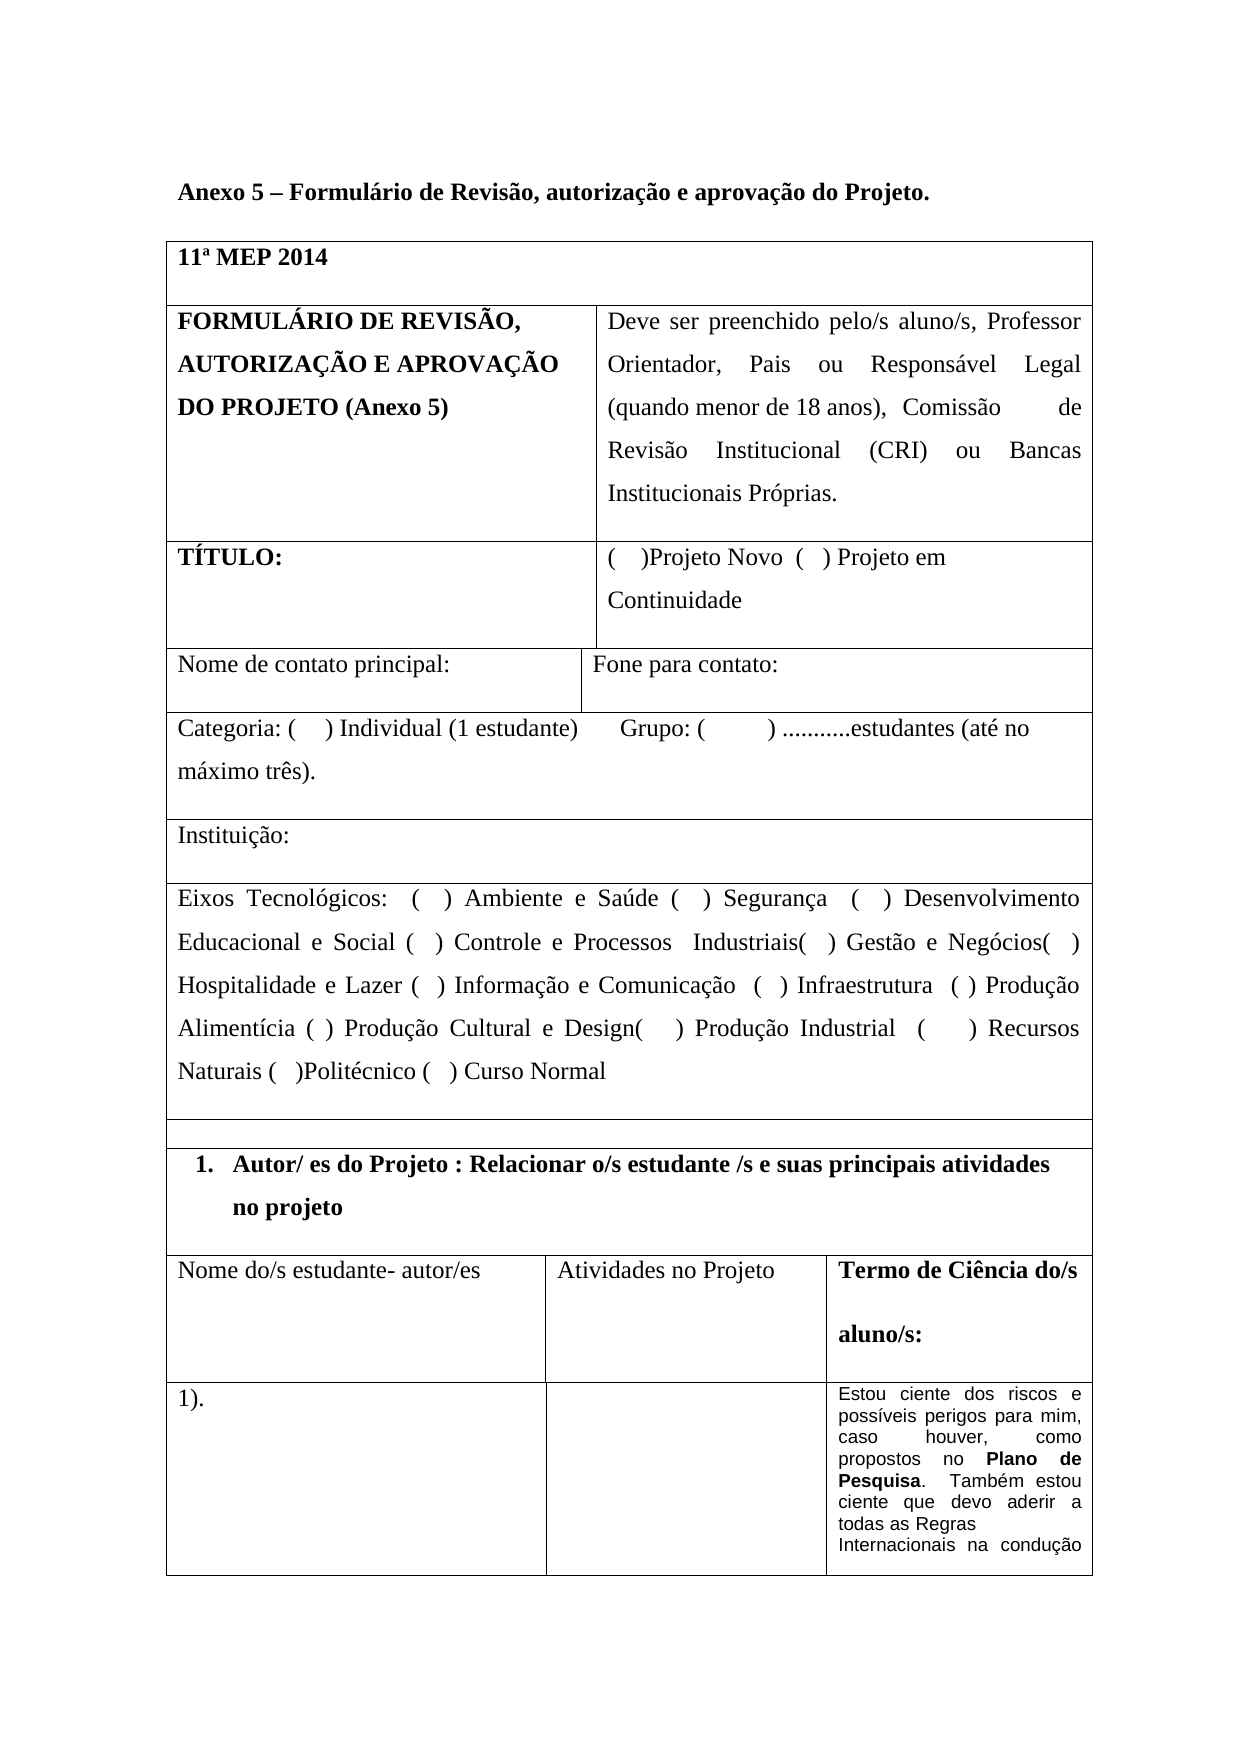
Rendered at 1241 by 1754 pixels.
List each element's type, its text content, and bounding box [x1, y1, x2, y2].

table_cell Nome do/s estudante- autor/es [167, 1256, 545, 1382]
table_cell Termo de Ciência do/s aluno/s: [827, 1256, 1092, 1382]
table_header 11ª MEP 2014 [167, 242, 1092, 305]
table_cell FORMULÁRIO DE REVISÃO, AUTORIZAÇÃO E APROVAÇÃO DO PROJETO (Anexo 5) [167, 306, 596, 541]
table_cell Atividades no Projeto [546, 1256, 826, 1382]
table_cell 1). [167, 1383, 546, 1575]
table_cell Categoria: ( ) Individual (1 estudante) Grupo: ( ) ...........estudantes (até no máximo três). [167, 713, 1092, 819]
table_cell Nome de contato principal: [167, 649, 581, 712]
table_cell Deve ser preenchido pelo/s aluno/s, Professor Orientador, Pais ou Responsável Legal (quando menor de 18 anos), Comissão de Revisão Institucional (CRI) ou Bancas Institucionais Próprias. [597, 306, 1092, 541]
table_cell Autor/ es do Projeto : Relacionar o/s estudante /s e suas principais atividades no projeto [167, 1149, 1092, 1254]
table_cell TÍTULO: [167, 542, 596, 648]
table_cell [547, 1383, 826, 1575]
table_cell Eixos Tecnológicos: ( ) Ambiente e Saúde ( ) Segurança ( ) Desenvolvimento Educacional e Social ( ) Controle e Processos Industriais( ) Gestão e Negócios( ) Hospitalidade e Lazer ( ) Informação e Comunicação ( ) Infraestrutura ( ) Produção Alimentícia ( ) Produção Cultural e Design( ) Produção Industrial ( ) Recursos Naturais ( )Politécnico ( ) Curso Normal [167, 884, 1092, 1119]
table_cell [167, 1120, 1092, 1148]
table_cell Fone para contato: [582, 649, 1092, 712]
table_cell Instituição: [167, 820, 1092, 882]
table_cell ( )Projeto Novo ( ) Projeto em Continuidade [597, 542, 1092, 648]
text Anexo 5 – Formulário de Revisão, autorização e aprovação do Projeto. [177, 177, 1122, 206]
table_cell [827, 1383, 1092, 1575]
